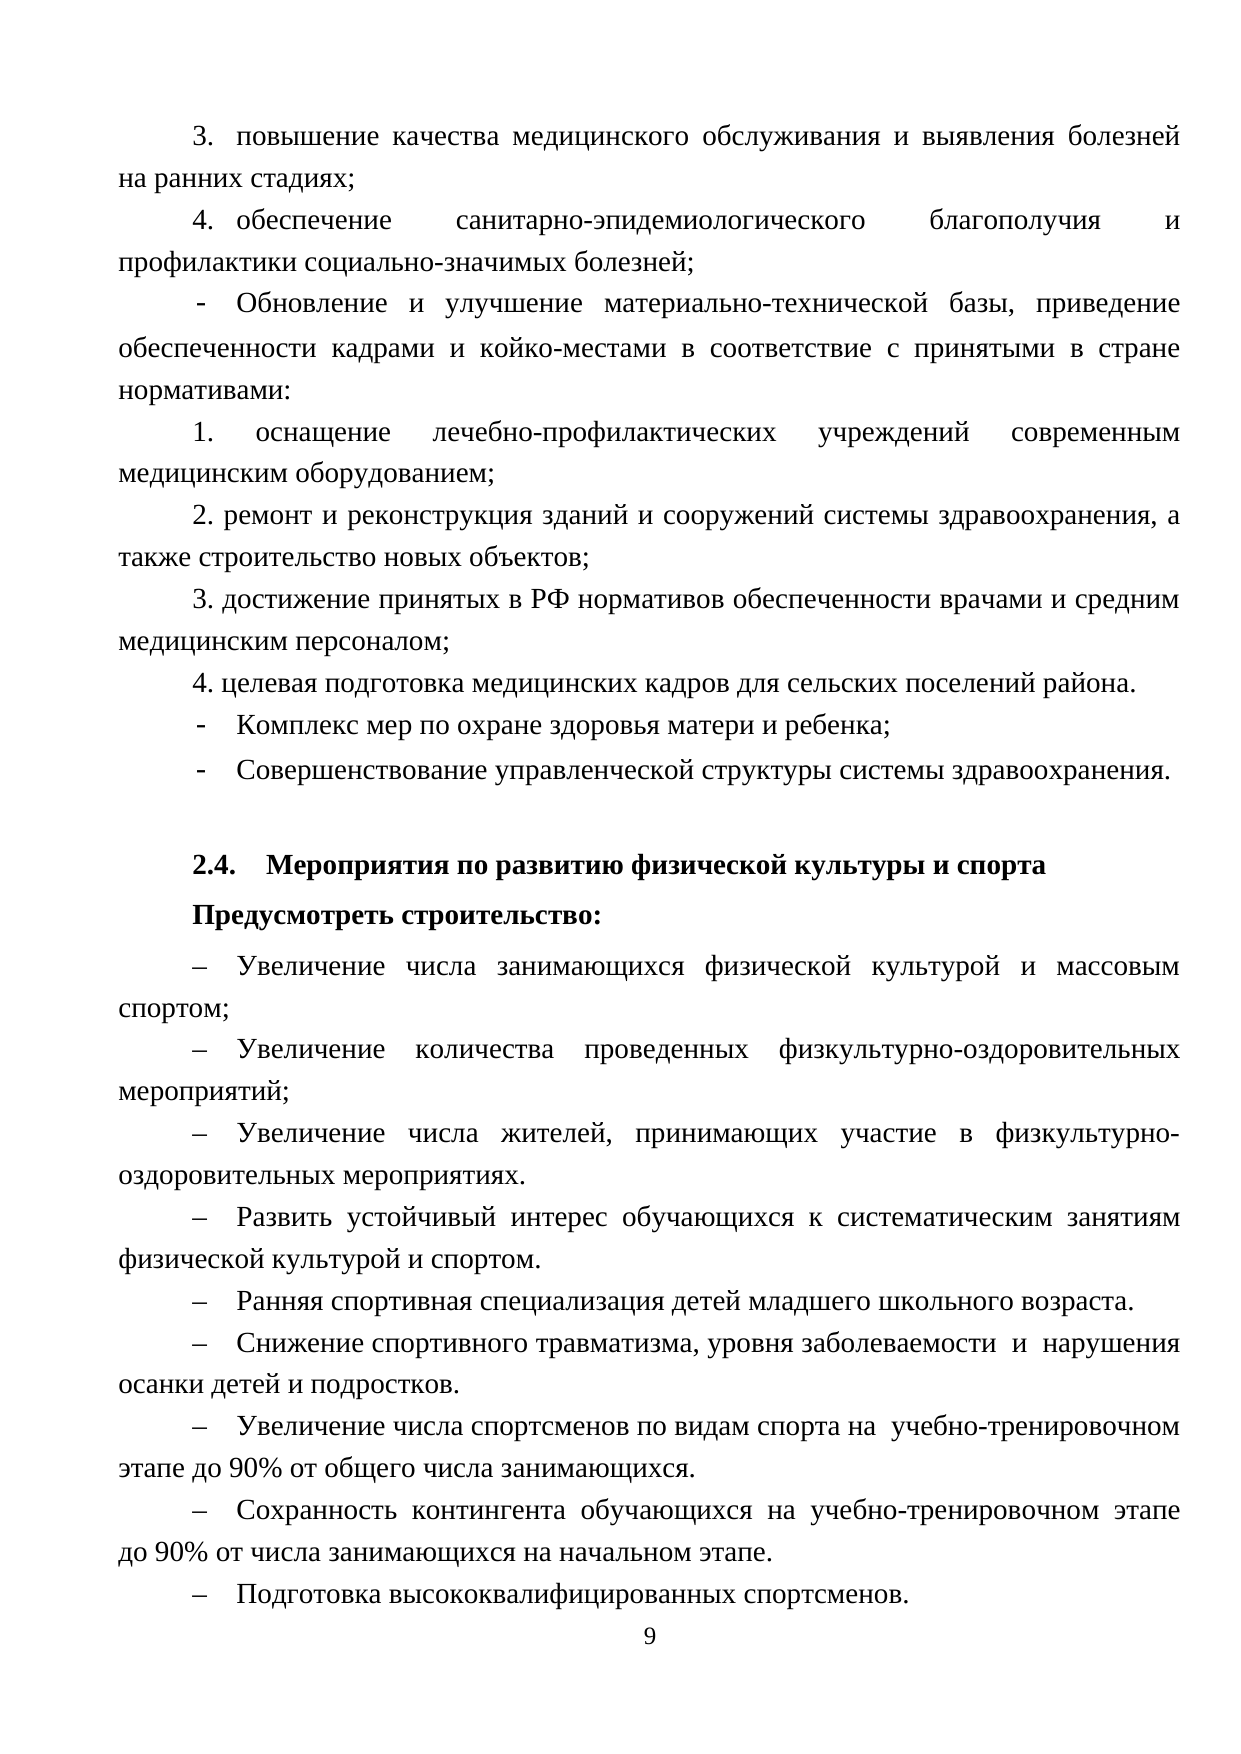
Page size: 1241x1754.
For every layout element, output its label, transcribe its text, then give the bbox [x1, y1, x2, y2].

text 4. целевая подготовка медицинских кадров для сельских поселений района. [118, 665, 1181, 698]
list Совершенствование управленческой структуры системы здравоохранения. [118, 752, 1181, 788]
list обеспечение санитарно-эпидемиологического благополучия и профилактики социально-значимых болезней; [118, 202, 1181, 277]
list Комплекс мер по охране здоровья матери и ребенка; [118, 707, 1181, 743]
list Снижение спортивного травматизма, уровня заболеваемости и нарушения осанки детей и подростков. [118, 1325, 1181, 1400]
list Увеличение числа спортсменов по видам спорта на учебно-тренировочном этапе до 90% от общего числа занимающихся. [118, 1408, 1181, 1484]
list Мероприятия по развитию физической культуры и спорта [118, 847, 1181, 881]
list Увеличение числа занимающихся физической культурой и массовым спортом; [118, 948, 1181, 1023]
list Подготовка высококвалифицированных спортсменов. [118, 1576, 1181, 1609]
list повышение качества медицинского обслуживания и выявления болезней на ранних стадиях; [118, 118, 1181, 193]
list Увеличение количества проведенных физкультурно-оздоровительных мероприятий; [118, 1032, 1181, 1107]
list Сохранность контингента обучающихся на учебно-тренировочном этапе до 90% от числа занимающихся на начальном этапе. [118, 1492, 1181, 1568]
text 3. достижение принятых в РФ нормативов обеспеченности врачами и средним медицинским персоналом; [118, 581, 1181, 657]
list Обновление и улучшение материально-технической базы, приведение обеспеченности кадрами и койко-местами в соответствие с принятыми в стране нормативами: [118, 286, 1181, 405]
list Развить устойчивый интерес обучающихся к систематическим занятиям физической культурой и спортом. [118, 1199, 1181, 1274]
text Предусмотреть строительство: [118, 897, 1181, 931]
list Увеличение числа жителей, принимающих участие в физкультурно-оздоровительных мероприятиях. [118, 1115, 1181, 1191]
text 2. ремонт и реконструкция зданий и сооружений системы здравоохранения, а также строительство новых объектов; [118, 497, 1181, 573]
list Ранняя спортивная специализация детей младшего школьного возраста. [118, 1283, 1181, 1316]
text 1. оснащение лечебно-профилактических учреждений современным медицинским оборудованием; [118, 414, 1181, 489]
